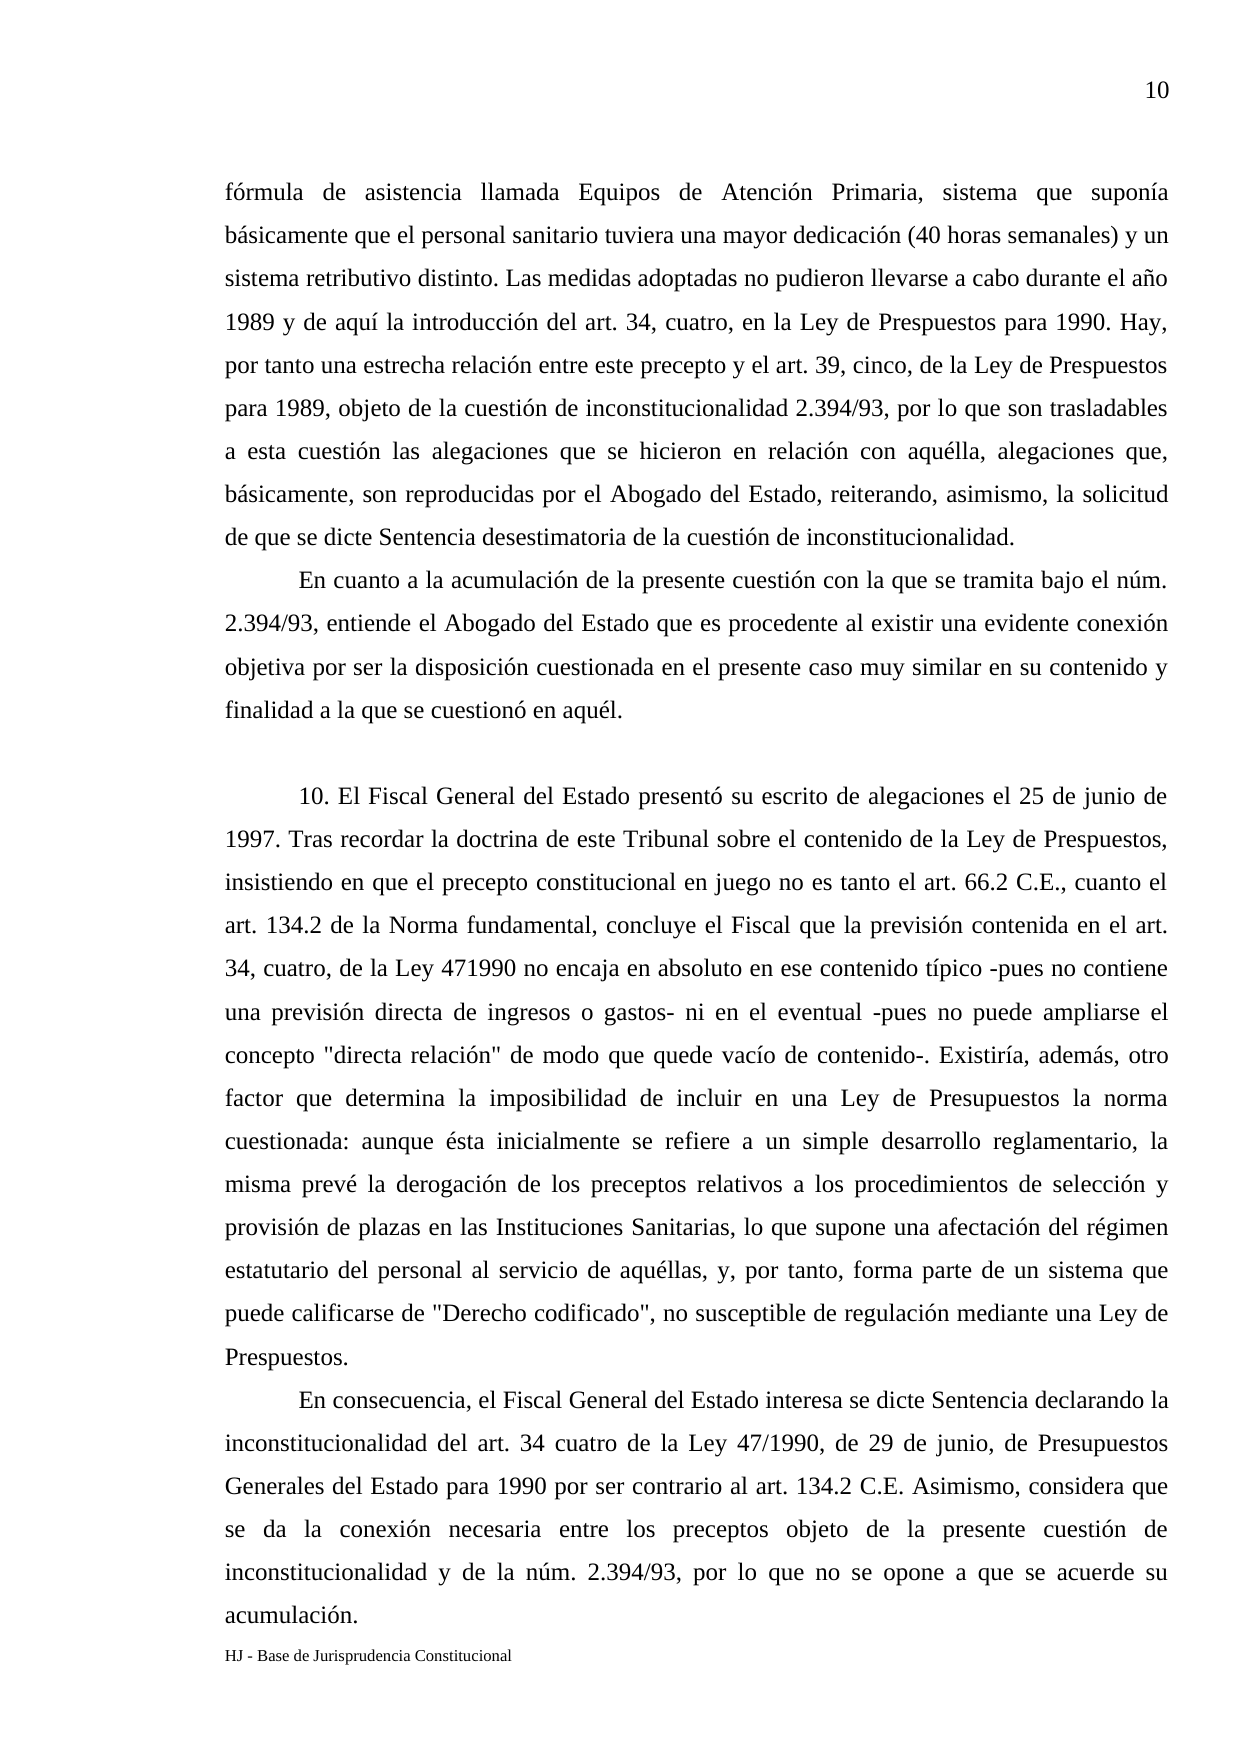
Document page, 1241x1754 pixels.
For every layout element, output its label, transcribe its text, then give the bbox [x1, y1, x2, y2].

text En cuanto a la acumulación de la presente cuestión con la que se tramita bajo el núm. 2.394/93, entiende el Abogado del Estado que es procedente al existir una evidente conexión objetiva por ser la disposición cuestionada en el presente caso muy similar en su contenido y finalidad a la que se cuestionó en aquél. [224, 565, 1169, 723]
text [224, 177, 1169, 551]
text En consecuencia, el Fiscal General del Estado interesa se dicte Sentencia declarando la inconstitucionalidad del art. 34 cuatro de la Ley 47/1990, de 29 de junio, de Presupuestos Generales del Estado para 1990 por ser contrario al art. 134.2 C.E. Asimismo, considera que se da la conexión necesaria entre los preceptos objeto de la presente cuestión de inconstitucionalidad y de la núm. 2.394/93, por lo que no se opone a que se acuerde su acumulación. [224, 1385, 1169, 1629]
text 10. El Fiscal General del Estado presentó su escrito de alegaciones el 25 de junio de 1997. Tras recordar la doctrina de este Tribunal sobre el contenido de la Ley de Prespuestos, insistiendo en que el precepto constitucional en juego no es tanto el art. 66.2 C.E., cuanto el art. 134.2 de la Norma fundamental, concluye el Fiscal que la previsión contenida en el art. 34, cuatro, de la Ley 471990 no encaja en absoluto en ese contenido típico -pues no contiene una previsión directa de ingresos o gastos- ni en el eventual -pues no puede ampliarse el concepto "directa relación" de modo que quede vacío de contenido-. Existiría, además, otro factor que determina la imposibilidad de incluir en una Ley de Presupuestos la norma cuestionada: aunque ésta inicialmente se refiere a un simple desarrollo reglamentario, la misma prevé la derogación de los preceptos relativos a los procedimientos de selección y provisión de plazas en las Instituciones Sanitarias, lo que supone una afectación del régimen estatutario del personal al servicio de aquéllas, y, por tanto, forma parte de un sistema que puede calificarse de "Derecho codificado", no susceptible de regulación mediante una Ley de Prespuestos. [224, 781, 1169, 1370]
